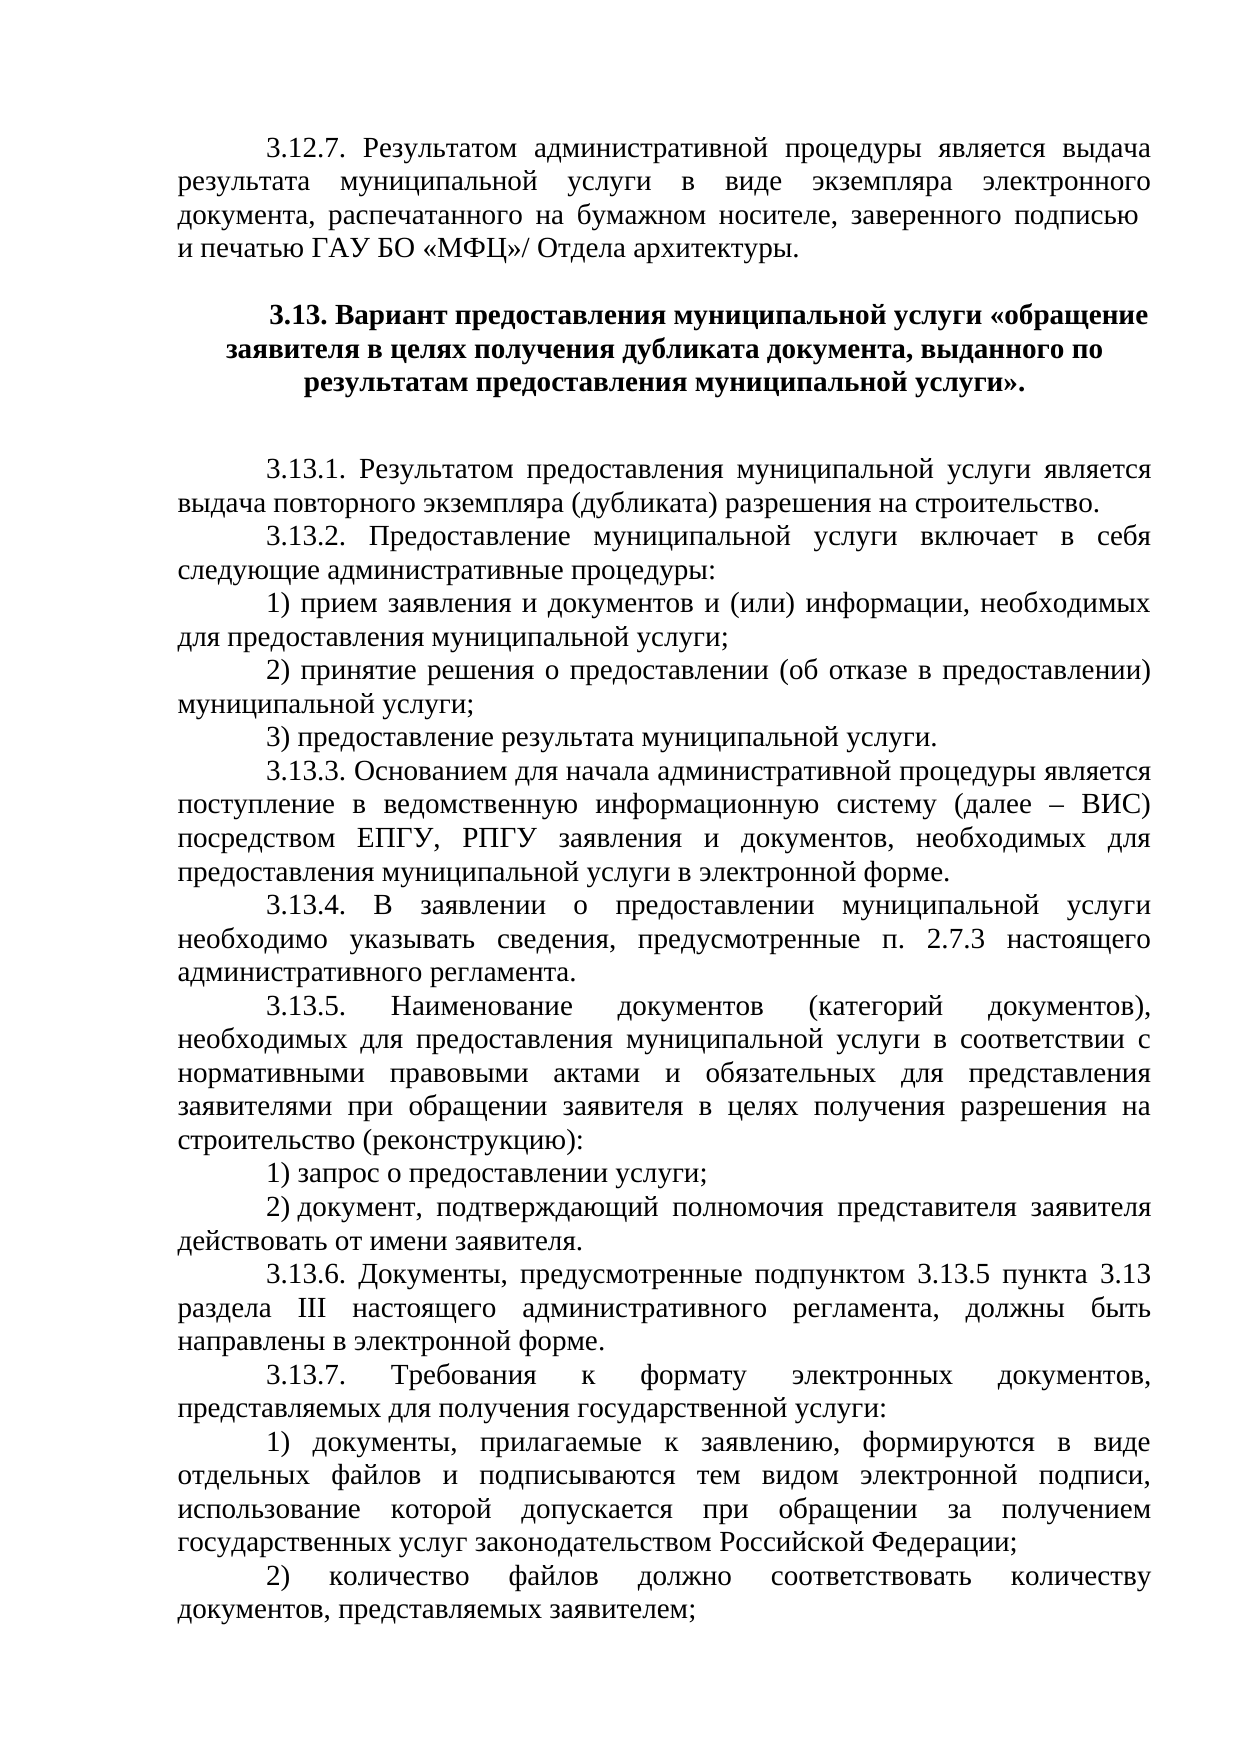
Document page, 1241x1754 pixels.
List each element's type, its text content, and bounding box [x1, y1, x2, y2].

list 2) документ, подтверждающий полномочия представителя заявителя действовать от имени заявителя. [177, 1189, 1152, 1256]
list 1) документы, прилагаемые к заявлению, формируются в виде отдельных файлов и подписываются тем видом электронной подписи, использование которой допускается при обращении за получением государственных услуг законодательством Российской Федерации; [177, 1424, 1152, 1558]
list 2) принятие решения о предоставлении (об отказе в предоставлении) муниципальной услуги; [177, 652, 1152, 719]
list 3.12.7. Результатом административной процедуры является выдача результата муниципальной услуги в виде экземпляра электронного документа, распечатанного на бумажном носителе, заверенного подписью и печатью ГАУ БО «МФЦ»/ Отдела архитектуры. [177, 130, 1152, 264]
list 3) предоставление результата муниципальной услуги. [177, 719, 1152, 753]
list 3.13.4. В заявлении о предоставлении муниципальной услуги необходимо указывать сведения, предусмотренные п. 2.7.3 настоящего административного регламента. [177, 887, 1152, 988]
list 3.13.7. Требования к формату электронных документов, представляемых для получения государственной услуги: [177, 1357, 1152, 1424]
list 1) прием заявления и документов и (или) информации, необходимых для предоставления муниципальной услуги; [177, 585, 1152, 652]
list 3.13.2. Предоставление муниципальной услуги включает в себя следующие административные процедуры: [177, 518, 1152, 585]
list 2) количество файлов должно соответствовать количеству документов, представляемых заявителем; [177, 1558, 1152, 1625]
list 1) запрос о предоставлении услуги; [177, 1156, 1152, 1189]
list 3.13.6. Документы, предусмотренные подпунктом 3.13.5 пункта 3.13 раздела III настоящего административного регламента, должны быть направлены в электронной форме. [177, 1256, 1152, 1357]
list 3.13.5. Наименование документов (категорий документов), необходимых для предоставления муниципальной услуги в соответствии с нормативными правовыми актами и обязательных для представления заявителями при обращении заявителя в целях получения разрешения на строительство (реконструкцию): [177, 988, 1152, 1156]
list 3.13.3. Основанием для начала административной процедуры является поступление в ведомственную информационную систему (далее – ВИС) посредством ЕПГУ, РПГУ заявления и документов, необходимых для предоставления муниципальной услуги в электронной форме. [177, 753, 1152, 887]
list 3.13.1. Результатом предоставления муниципальной услуги является выдача повторного экземпляра (дубликата) разрешения на строительство. [177, 451, 1152, 518]
subtitle 3.13. Вариант предоставления муниципальной услуги «обращение заявителя в целях получения дубликата документа, выданного по результатам предоставления муниципальной услуги». [177, 297, 1152, 398]
